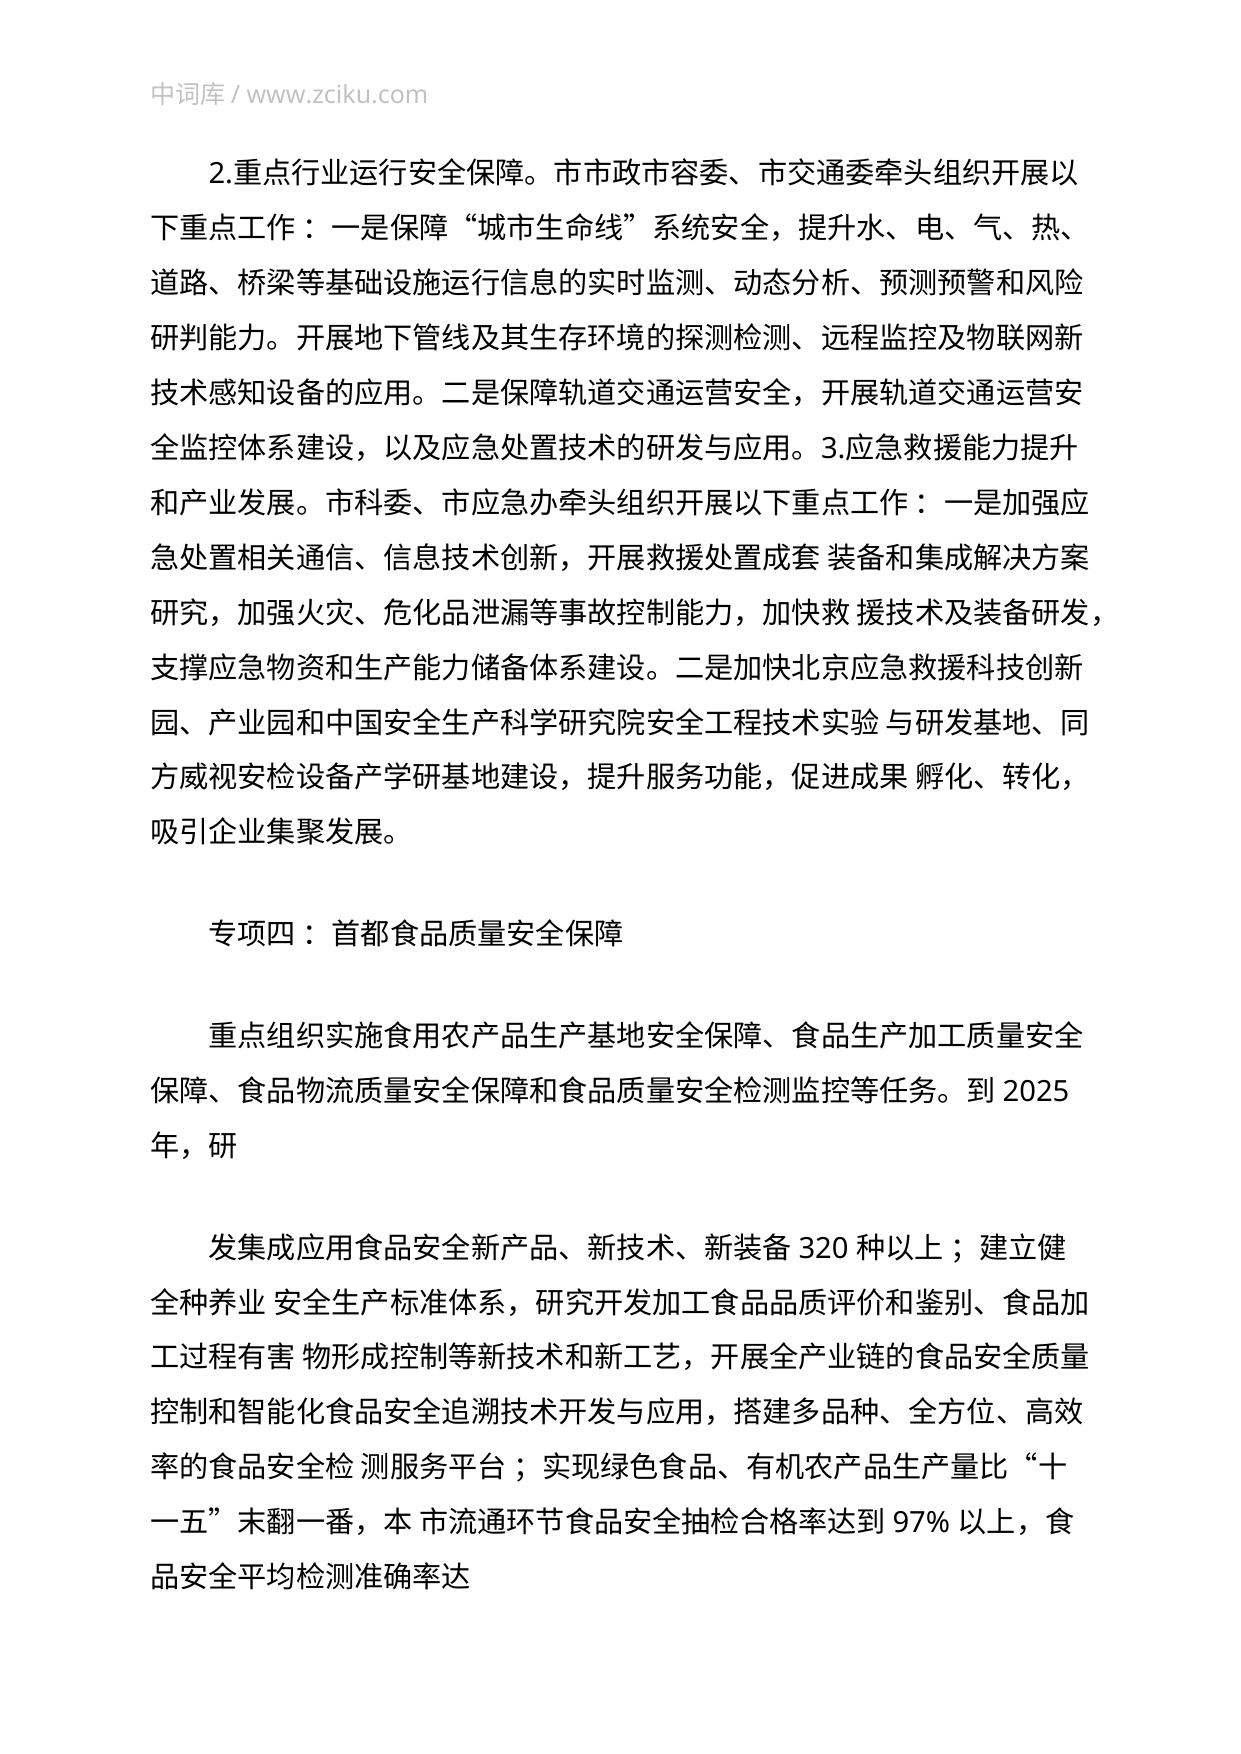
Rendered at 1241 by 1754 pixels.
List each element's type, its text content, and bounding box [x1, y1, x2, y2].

text 重点组织实施食用农产品生产基地安全保障、食品生产加工质量安全保障、食品物流质量安全保障和食品质量安全检测监控等任务。到 2025 年，研 [150, 1012, 1090, 1165]
text 发集成应用食品安全新产品、新技术、新装备 320 种以上 ；建立健全种养业 安全生产标准体系，研究开发加工食品品质评价和鉴别、食品加工过程有害 物形成控制等新技术和新工艺，开展全产业链的食品安全质量控制和智能化食品安全追溯技术开发与应用，搭建多品种、全方位、高效率的食品安全检 测服务平台 ；实现绿色食品、有机农产品生产量比“十一五”末翻一番，本 市流通环节食品安全抽检合格率达到 97% 以上，食品安全平均检测准确率达 [150, 1224, 1090, 1596]
text 专项四 ：首都食品质量安全保障 [150, 911, 1090, 953]
text 2.重点行业运行安全保障。市市政市容委、市交通委牵头组织开展以下重点工作 ：一是保障“城市生命线”系统安全，提升水、电、气、热、道路、桥梁等基础设施运行信息的实时监测、动态分析、预测预警和风险研判能力。开展地下管线及其生存环境的探测检测、远程监控及物联网新技术感知设备的应用。二是保障轨道交通运营安全，开展轨道交通运营安全监控体系建设，以及应急处置技术的研发与应用。3.应急救援能力提升和产业发展。市科委、市应急办牵头组织开展以下重点工作 ：一是加强应急处置相关通信、信息技术创新，开展救援处置成套 装备和集成解决方案研究，加强火灾、危化品泄漏等事故控制能力，加快救 援技术及装备研发，支撑应急物资和生产能力储备体系建设。二是加快北京应急救援科技创新园、产业园和中国安全生产科学研究院安全工程技术实验 与研发基地、同方威视安检设备产学研基地建设，提升服务功能，促进成果 孵化、转化，吸引企业集聚发展。 [150, 150, 1090, 851]
